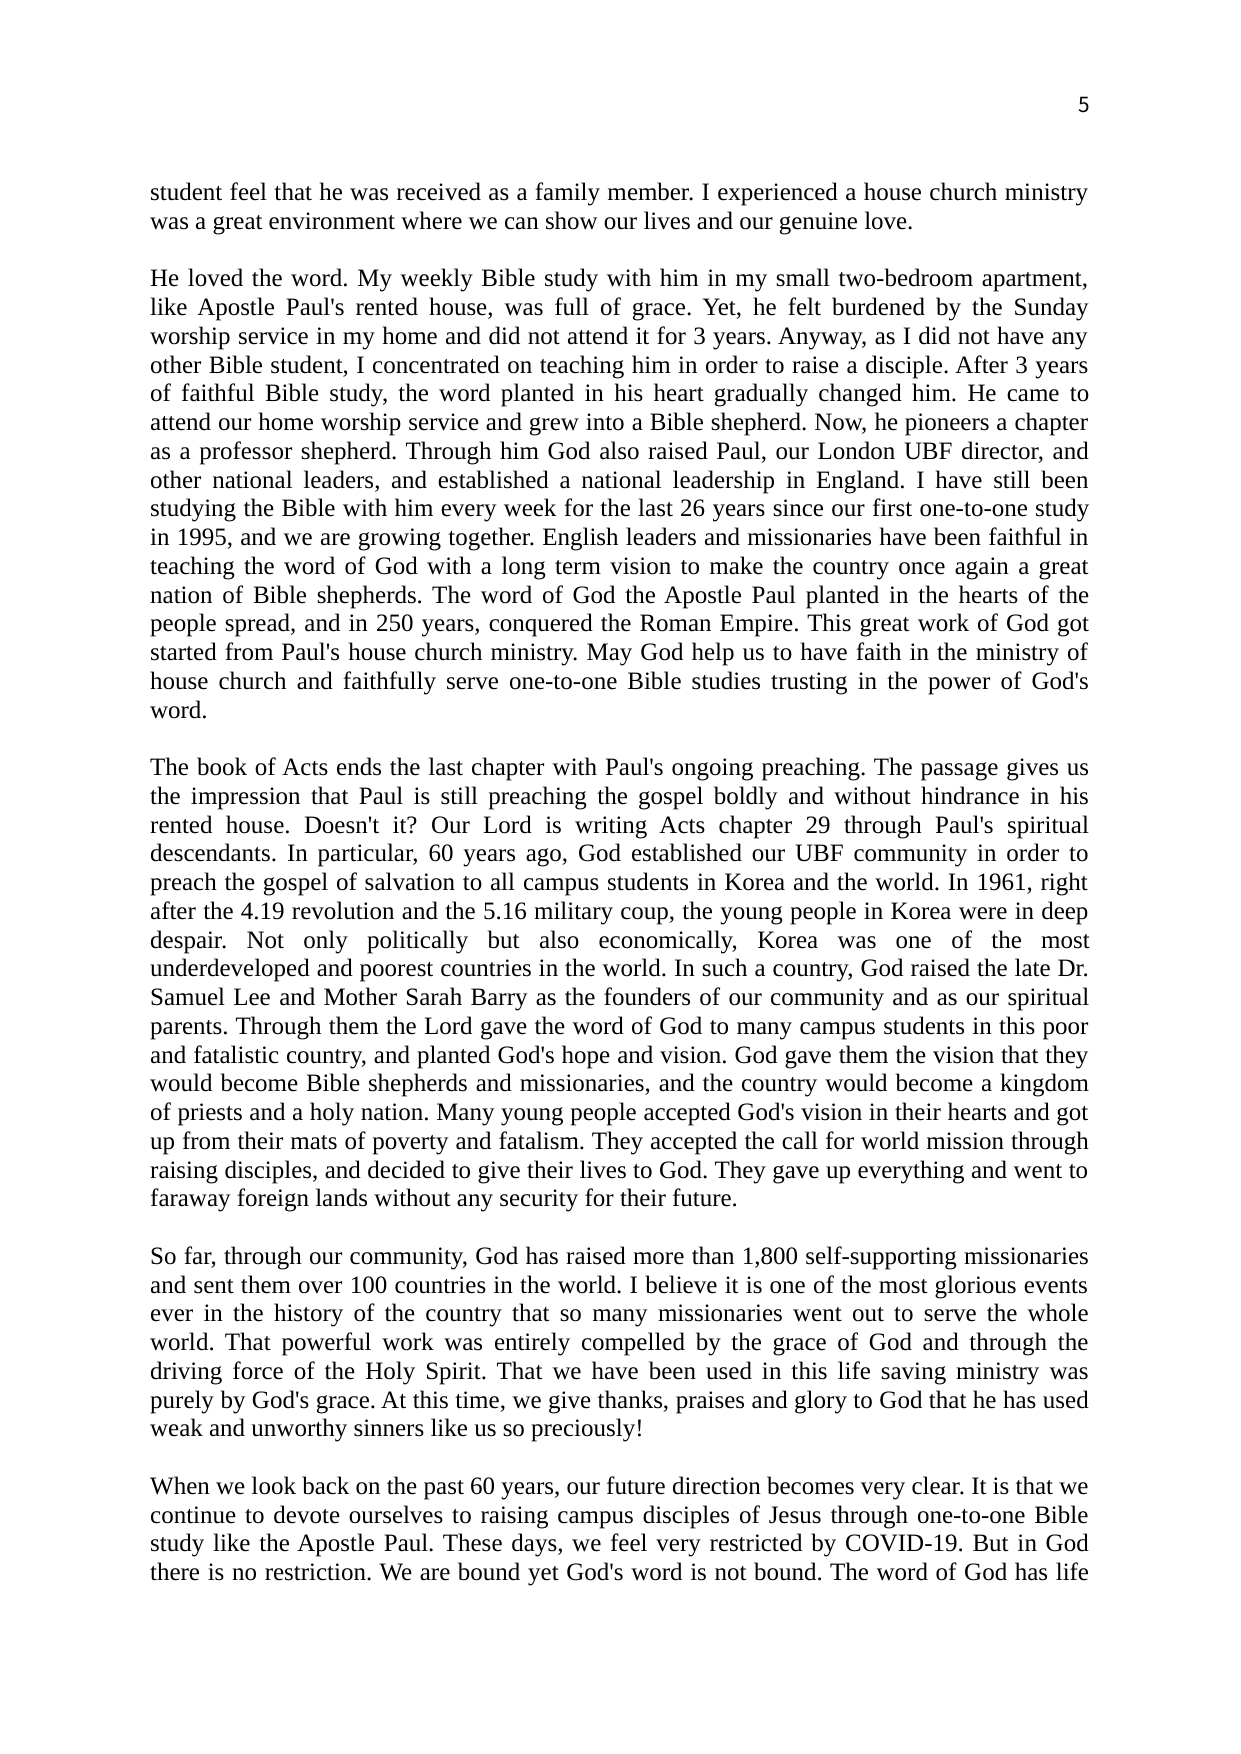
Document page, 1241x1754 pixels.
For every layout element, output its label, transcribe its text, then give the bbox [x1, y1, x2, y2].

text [150, 1471, 1090, 1586]
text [150, 177, 1090, 235]
text He loved the word. My weekly Bible study with him in my small two-bedroom apartment, like Apostle Paul's rented house, was full of grace. Yet, he felt burdened by the Sunday worship service in my home and did not attend it for 3 years. Anyway, as I did not have any other Bible student, I concentrated on teaching him in order to raise a disciple. After 3 years of faithful Bible study, the word planted in his heart gradually changed him. He came to attend our home worship service and grew into a Bible shepherd. Now, he pioneers a chapter as a professor shepherd. Through him God also raised Paul, our London UBF director, and other national leaders, and established a national leadership in England. I have still been studying the Bible with him every week for the last 26 years since our first one-to-one study in 1995, and we are growing together. English leaders and missionaries have been faithful in teaching the word of God with a long term vision to make the country once again a great nation of Bible shepherds. The word of God the Apostle Paul planted in the hearts of the people spread, and in 250 years, conquered the Roman Empire. This great work of God got started from Paul's house church ministry. May God help us to have faith in the ministry of house church and faithfully serve one-to-one Bible studies trusting in the power of God's word. [150, 263, 1090, 723]
text The book of Acts ends the last chapter with Paul's ongoing preaching. The passage gives us the impression that Paul is still preaching the gospel boldly and without hindrance in his rented house. Doesn't it? Our Lord is writing Acts chapter 29 through Paul's spiritual descendants. In particular, 60 years ago, God established our UBF community in order to preach the gospel of salvation to all campus students in Korea and the world. In 1961, right after the 4.19 revolution and the 5.16 military coup, the young people in Korea were in deep despair. Not only politically but also economically, Korea was one of the most underdeveloped and poorest countries in the world. In such a country, God raised the late Dr. Samuel Lee and Mother Sarah Barry as the founders of our community and as our spiritual parents. Through them the Lord gave the word of God to many campus students in this poor and fatalistic country, and planted God's hope and vision. God gave them the vision that they would become Bible shepherds and missionaries, and the country would become a kingdom of priests and a holy nation. Many young people accepted God's vision in their hearts and got up from their mats of poverty and fatalism. They accepted the call for world mission through raising disciples, and decided to give their lives to God. They gave up everything and went to faraway foreign lands without any security for their future. [150, 752, 1090, 1212]
text So far, through our community, God has raised more than 1,800 self-supporting missionaries and sent them over 100 countries in the world. I believe it is one of the most glorious events ever in the history of the country that so many missionaries went out to serve the whole world. That powerful work was entirely compelled by the grace of God and through the driving force of the Holy Spirit. That we have been used in this life saving ministry was purely by God's grace. At this time, we give thanks, praises and glory to God that he has used weak and unworthy sinners like us so preciously! [150, 1241, 1090, 1442]
